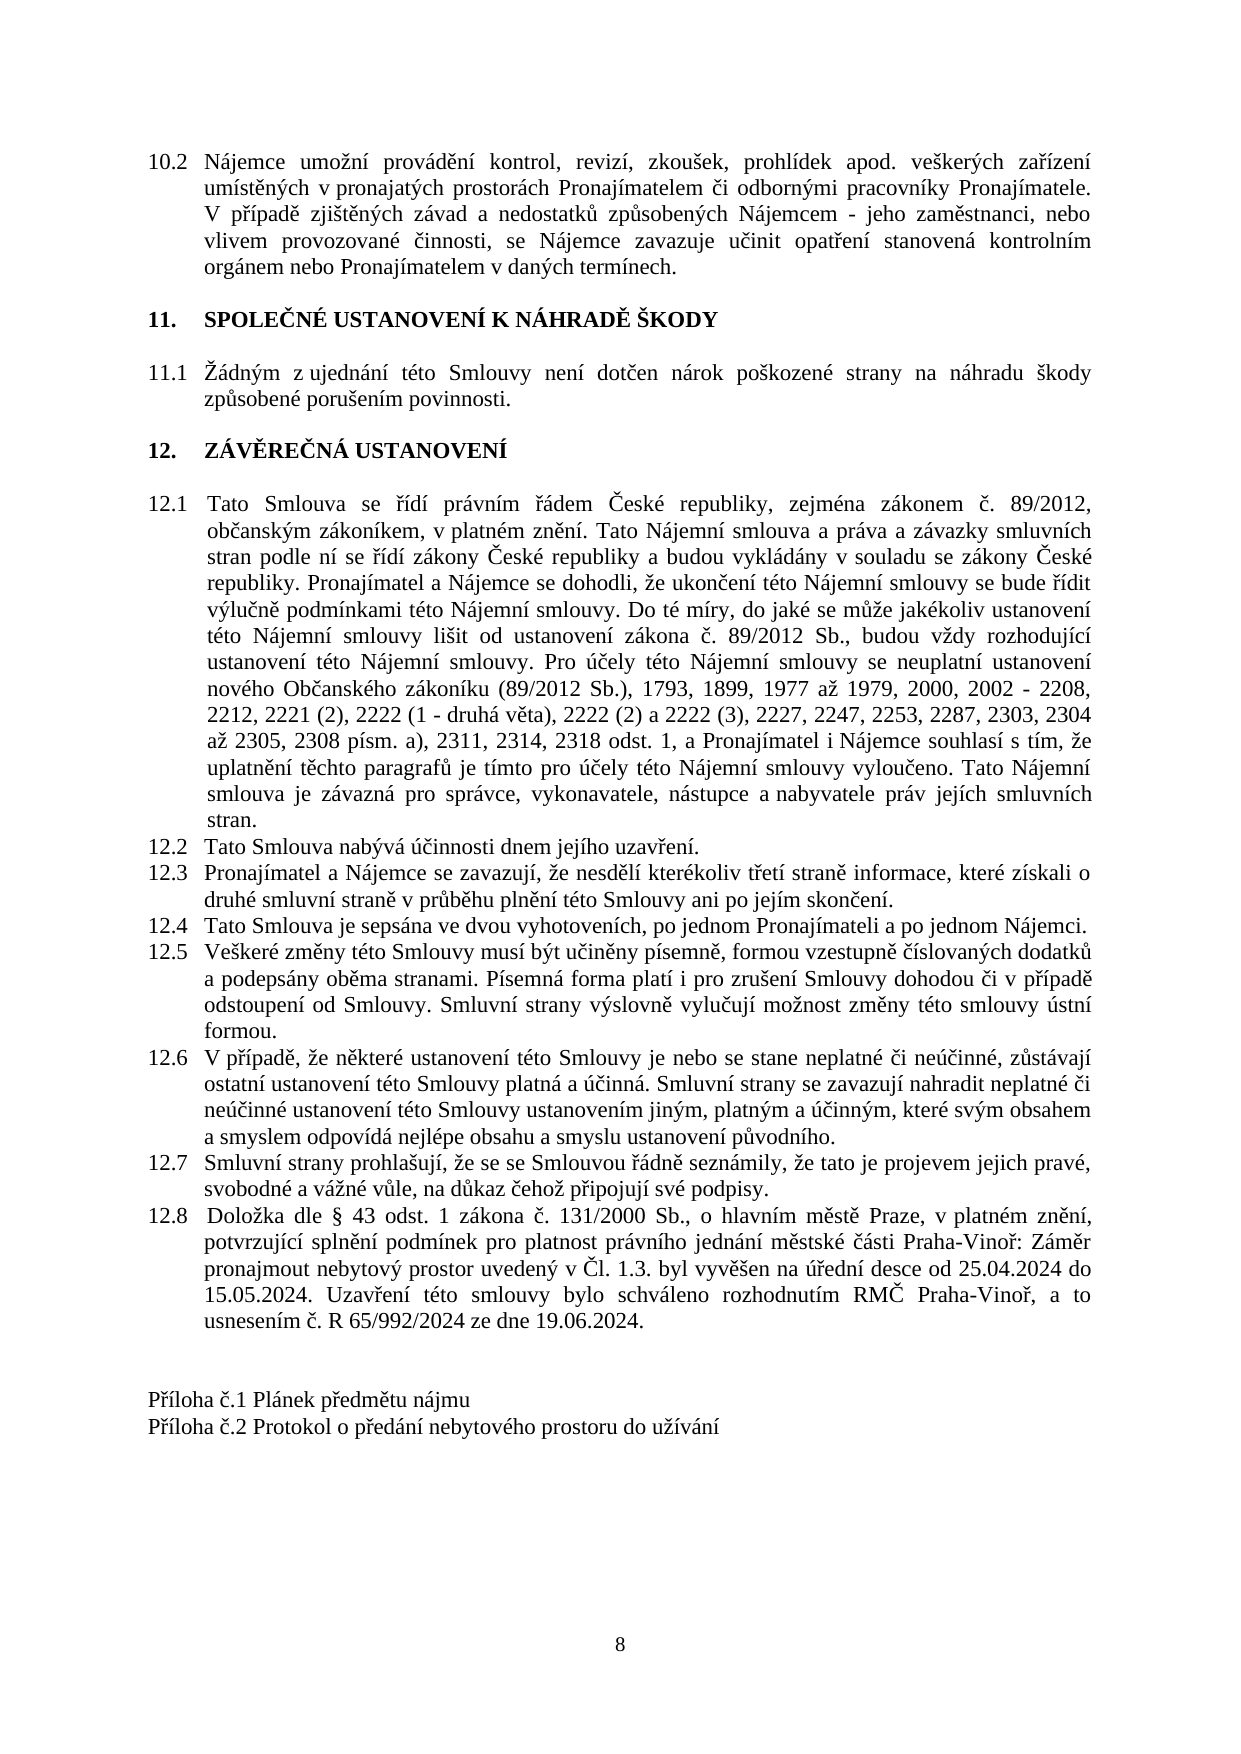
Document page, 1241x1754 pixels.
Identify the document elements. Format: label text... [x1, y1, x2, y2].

text 12.4 Tato Smlouva je sepsána ve dvou vyhotoveních, po jednom Pronajímateli a po jednom Nájemci. [148, 912, 1092, 938]
text 12.2 Tato Smlouva nabývá účinnosti dnem jejího uzavření. [148, 833, 1092, 859]
text 10.2 Nájemce umožní provádění kontrol, revizí, zkoušek, prohlídek apod. veškerých zařízení umístěných v pronajatých prostorách Pronajímatelem či odbornými pracovníky Pronajímatele. V případě zjištěných závad a nedostatků způsobených Nájemcem - jeho zaměstnanci, nebo vlivem provozované činnosti, se Nájemce zavazuje učinit opatření stanovená kontrolním orgánem nebo Pronajímatelem v daných termínech. [148, 148, 1092, 279]
text 12.7 Smluvní strany prohlašují, že se se Smlouvou řádně seznámily, že tato je projevem jejich pravé, svobodné a vážné vůle, na důkaz čehož připojují své podpisy. [148, 1149, 1092, 1202]
text 11. SPOLEČNÉ USTANOVENÍ K NÁHRADĚ ŠKODY [148, 306, 1092, 332]
text 12.3 Pronajímatel a Nájemce se zavazují, že nesdělí kterékoliv třetí straně informace, které získali o druhé smluvní straně v průběhu plnění této Smlouvy ani po jejím skončení. [148, 859, 1092, 912]
text 12.8 Doložka dle § 43 odst. 1 zákona č. 131/2000 Sb., o hlavním městě Praze, v platném znění, potvrzující splnění podmínek pro platnost právního jednání městské části Praha-Vinoř: Záměr pronajmout nebytový prostor uvedený v Čl. 1.3. byl vyvěšen na úřední desce od 25.04.2024 do 15.05.2024. Uzavření této smlouvy bylo schváleno rozhodnutím RMČ Praha-Vinoř, a to usnesením č. R 65/992/2024 ze dne 19.06.2024. [148, 1202, 1092, 1334]
text Příloha č.2 Protokol o předání nebytového prostoru do užívání [148, 1413, 1092, 1439]
text 12.1 Tato Smlouva se řídí právním řádem České republiky, zejména zákonem č. 89/2012, občanským zákoníkem, v platném znění. Tato Nájemní smlouva a práva a závazky smluvních stran podle ní se řídí zákony České republiky a budou vykládány v souladu se zákony České republiky. Pronajímatel a Nájemce se dohodli, že ukončení této Nájemní smlouvy se bude řídit výlučně podmínkami této Nájemní smlouvy. Do té míry, do jaké se může jakékoliv ustanovení této Nájemní smlouvy lišit od ustanovení zákona č. 89/2012 Sb., budou vždy rozhodující ustanovení této Nájemní smlouvy. Pro účely této Nájemní smlouvy se neuplatní ustanovení nového Občanského zákoníku (89/2012 Sb.), 1793, 1899, 1977 až 1979, 2000, 2002 - 2208, 2212, 2221 (2), 2222 (1 - druhá věta), 2222 (2) a 2222 (3), 2227, 2247, 2253, 2287, 2303, 2304 až 2305, 2308 písm. a), 2311, 2314, 2318 odst. 1, a Pronajímatel i Nájemce souhlasí s tím, že uplatnění těchto paragrafů je tímto pro účely této Nájemní smlouvy vyloučeno. Tato Nájemní smlouva je závazná pro správce, vykonavatele, nástupce a nabyvatele práv jejích smluvních stran. [148, 490, 1092, 833]
text 11.1 Žádným z ujednání této Smlouvy není dotčen nárok poškozené strany na náhradu škody způsobené porušením povinnosti. [148, 358, 1092, 411]
text 12. ZÁVĚREČNÁ USTANOVENÍ [148, 438, 1092, 464]
text 12.6 V případě, že některé ustanovení této Smlouvy je nebo se stane neplatné či neúčinné, zůstávají ostatní ustanovení této Smlouvy platná a účinná. Smluvní strany se zavazují nahradit neplatné či neúčinné ustanovení této Smlouvy ustanovením jiným, platným a účinným, které svým obsahem a smyslem odpovídá nejlépe obsahu a smyslu ustanovení původního. [148, 1044, 1092, 1149]
text 12.5 Veškeré změny této Smlouvy musí být učiněny písemně, formou vzestupně číslovaných dodatků a podepsány oběma stranami. Písemná forma platí i pro zrušení Smlouvy dohodou či v případě odstoupení od Smlouvy. Smluvní strany výslovně vylučují možnost změny této smlouvy ústní formou. [148, 938, 1092, 1044]
text Příloha č.1 Plánek předmětu nájmu [148, 1386, 1092, 1413]
